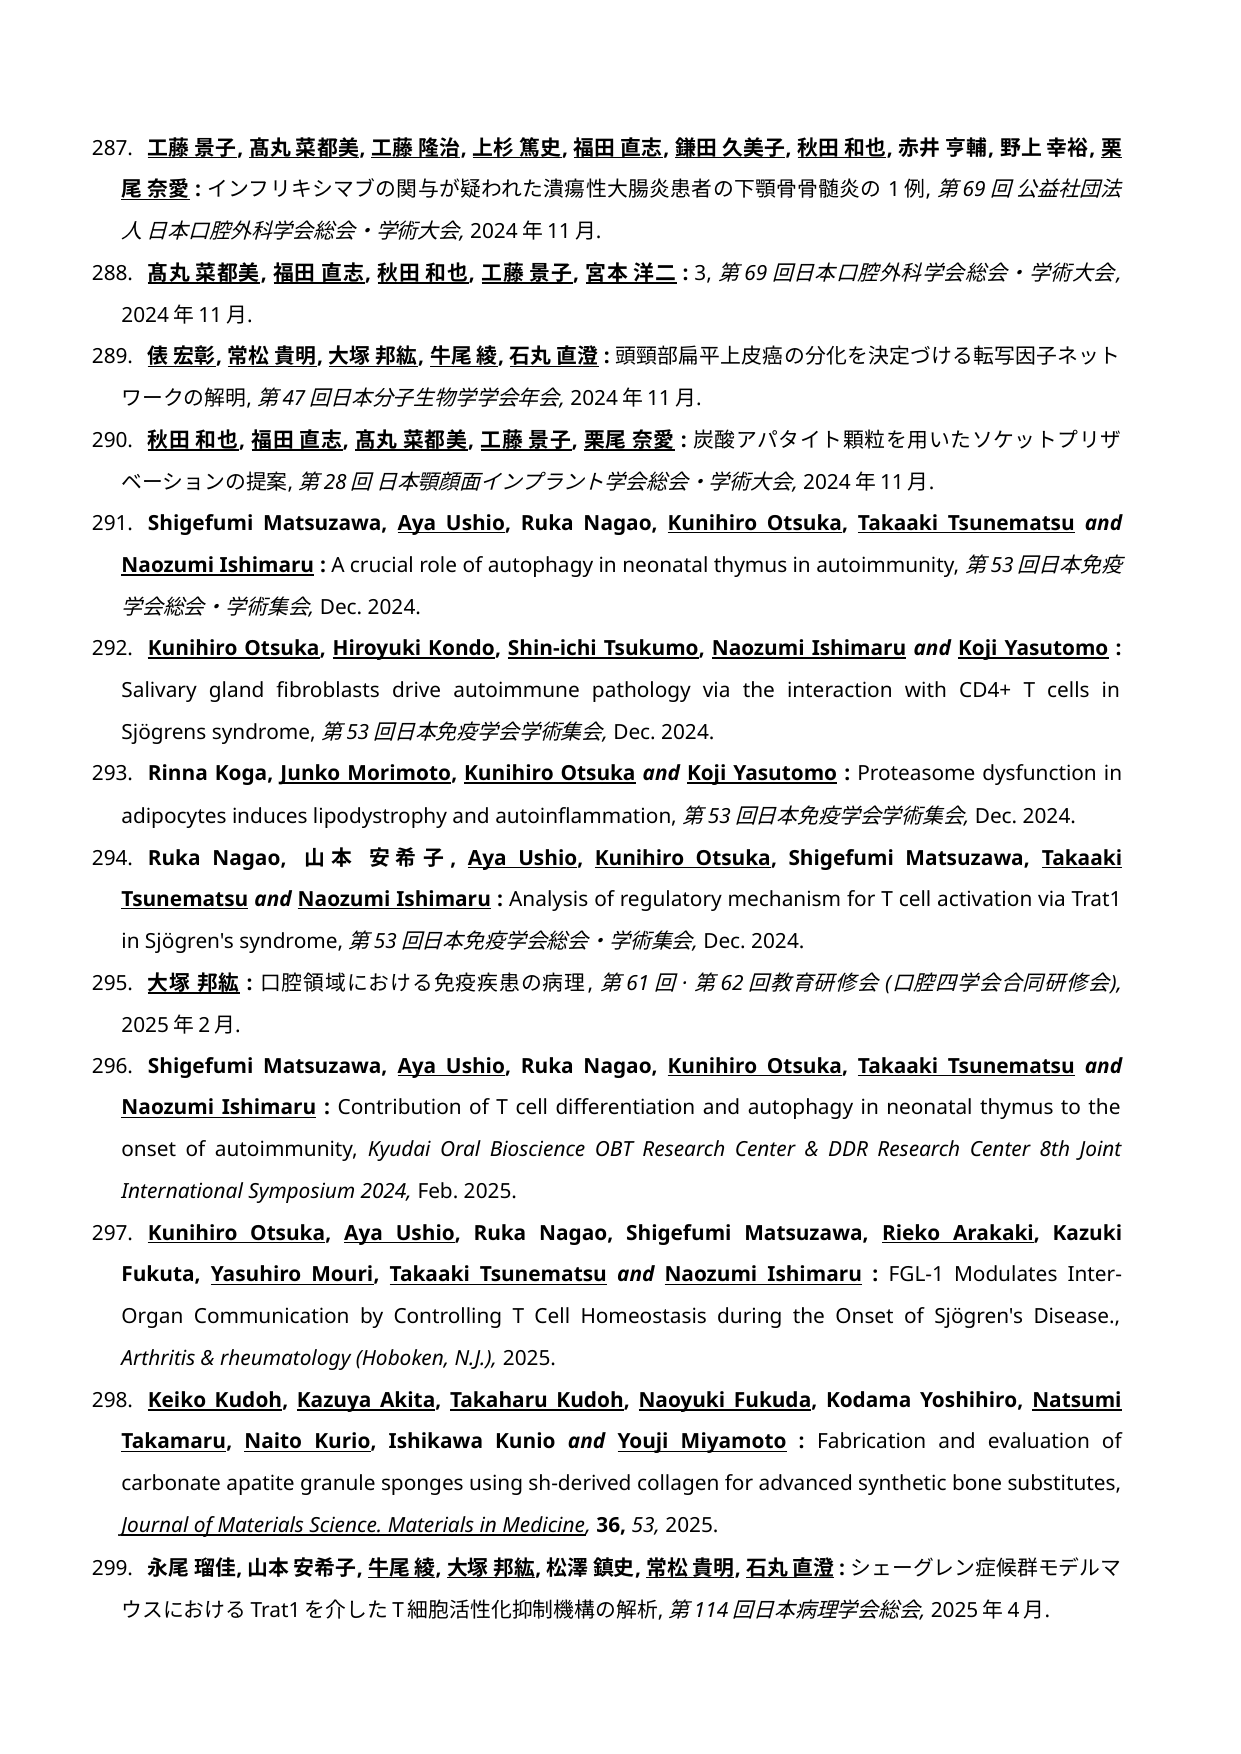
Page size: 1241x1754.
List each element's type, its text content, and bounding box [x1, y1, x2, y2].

list Shigefumi Matsuzawa, Aya Ushio, Ruka Nagao, Kunihiro Otsuka, Takaaki Tsunematsu and Naozumi Ishimaru : Contribution of T cell differentiation and autophagy in neonatal thymus to the onset of autoimmunity, Kyudai Oral Bioscience OBT Research Center & DDR Research Center 8th Joint International Symposium 2024, Feb. 2025. [92, 1044, 1122, 1211]
list Rinna Koga, Junko Morimoto, Kunihiro Otsuka and Koji Yasutomo : Proteasome dysfunction in adipocytes induces lipodystrophy and autoinflammation, 第53回日本免疫学会学術集会, Dec. 2024. [92, 752, 1122, 835]
list Kunihiro Otsuka, Aya Ushio, Ruka Nagao, Shigefumi Matsuzawa, Rieko Arakaki, Kazuki Fukuta, Yasuhiro Mouri, Takaaki Tsunematsu and Naozumi Ishimaru : FGL-1 Modulates Inter-Organ Communication by Controlling T Cell Homeostasis during the Onset of Sjögren's Disease., Arthritis & rheumatology (Hoboken, N.J.), 2025. [92, 1211, 1122, 1378]
list 俵 宏彰, 常松 貴明, 大塚 邦紘, 牛尾 綾, 石丸 直澄 : 頭頸部扁平上皮癌の分化を決定づける転写因子ネットワークの解明, 第47回日本分子生物学学会年会, 2024年11月. [92, 334, 1122, 417]
list 工藤 景子, 髙丸 菜都美, 工藤 隆治, 上杉 篤史, 福田 直志, 鎌田 久美子, 秋田 和也, 赤井 亨輔, 野上 幸裕, 栗尾 奈愛 : インフリキシマブの関与が疑われた潰瘍性大腸炎患者の下顎骨骨髄炎の1例, 第69回 公益社団法人 日本口腔外科学会総会・学術大会, 2024年11月. [92, 125, 1122, 250]
list 永尾 瑠佳, 山本 安希子, 牛尾 綾, 大塚 邦紘, 松澤 鎮史, 常松 貴明, 石丸 直澄 : シェーグレン症候群モデルマウスにおけるTrat1を介したT細胞活性化抑制機構の解析, 第114回日本病理学会総会, 2025年4月. [92, 1545, 1122, 1629]
list Kunihiro Otsuka, Hiroyuki Kondo, Shin-ichi Tsukumo, Naozumi Ishimaru and Koji Yasutomo : Salivary gland fibroblasts drive autoimmune pathology via the interaction with CD4+ T cells in Sjögrens syndrome, 第53回日本免疫学会学術集会, Dec. 2024. [92, 626, 1122, 752]
list 大塚 邦紘 : 口腔領域における免疫疾患の病理, 第61回 · 第62回教育研修会 (口腔四学会合同研修会), 2025年2月. [92, 961, 1122, 1044]
list 秋田 和也, 福田 直志, 髙丸 菜都美, 工藤 景子, 栗尾 奈愛 : 炭酸アパタイト顆粒を用いたソケットプリザベーションの提案, 第28回 日本顎顔面インプラント学会総会・学術大会, 2024年11月. [92, 417, 1122, 501]
list Ruka Nagao, 山本 安希子, Aya Ushio, Kunihiro Otsuka, Shigefumi Matsuzawa, Takaaki Tsunematsu and Naozumi Ishimaru : Analysis of regulatory mechanism for T cell activation via Trat1 in Sjögren's syndrome, 第53回日本免疫学会総会・学術集会, Dec. 2024. [92, 835, 1122, 961]
list 髙丸 菜都美, 福田 直志, 秋田 和也, 工藤 景子, 宮本 洋二 : 3, 第69回日本口腔外科学会総会・学術大会, 2024年11月. [92, 250, 1122, 334]
list Keiko Kudoh, Kazuya Akita, Takaharu Kudoh, Naoyuki Fukuda, Kodama Yoshihiro, Natsumi Takamaru, Naito Kurio, Ishikawa Kunio and Youji Miyamoto : Fabrication and evaluation of carbonate apatite granule sponges using sh-derived collagen for advanced synthetic bone substitutes, Journal of Materials Science. Materials in Medicine, 36, 53, 2025. [92, 1378, 1122, 1545]
list Shigefumi Matsuzawa, Aya Ushio, Ruka Nagao, Kunihiro Otsuka, Takaaki Tsunematsu and Naozumi Ishimaru : A crucial role of autophagy in neonatal thymus in autoimmunity, 第53回日本免疫学会総会・学術集会, Dec. 2024. [92, 501, 1122, 626]
